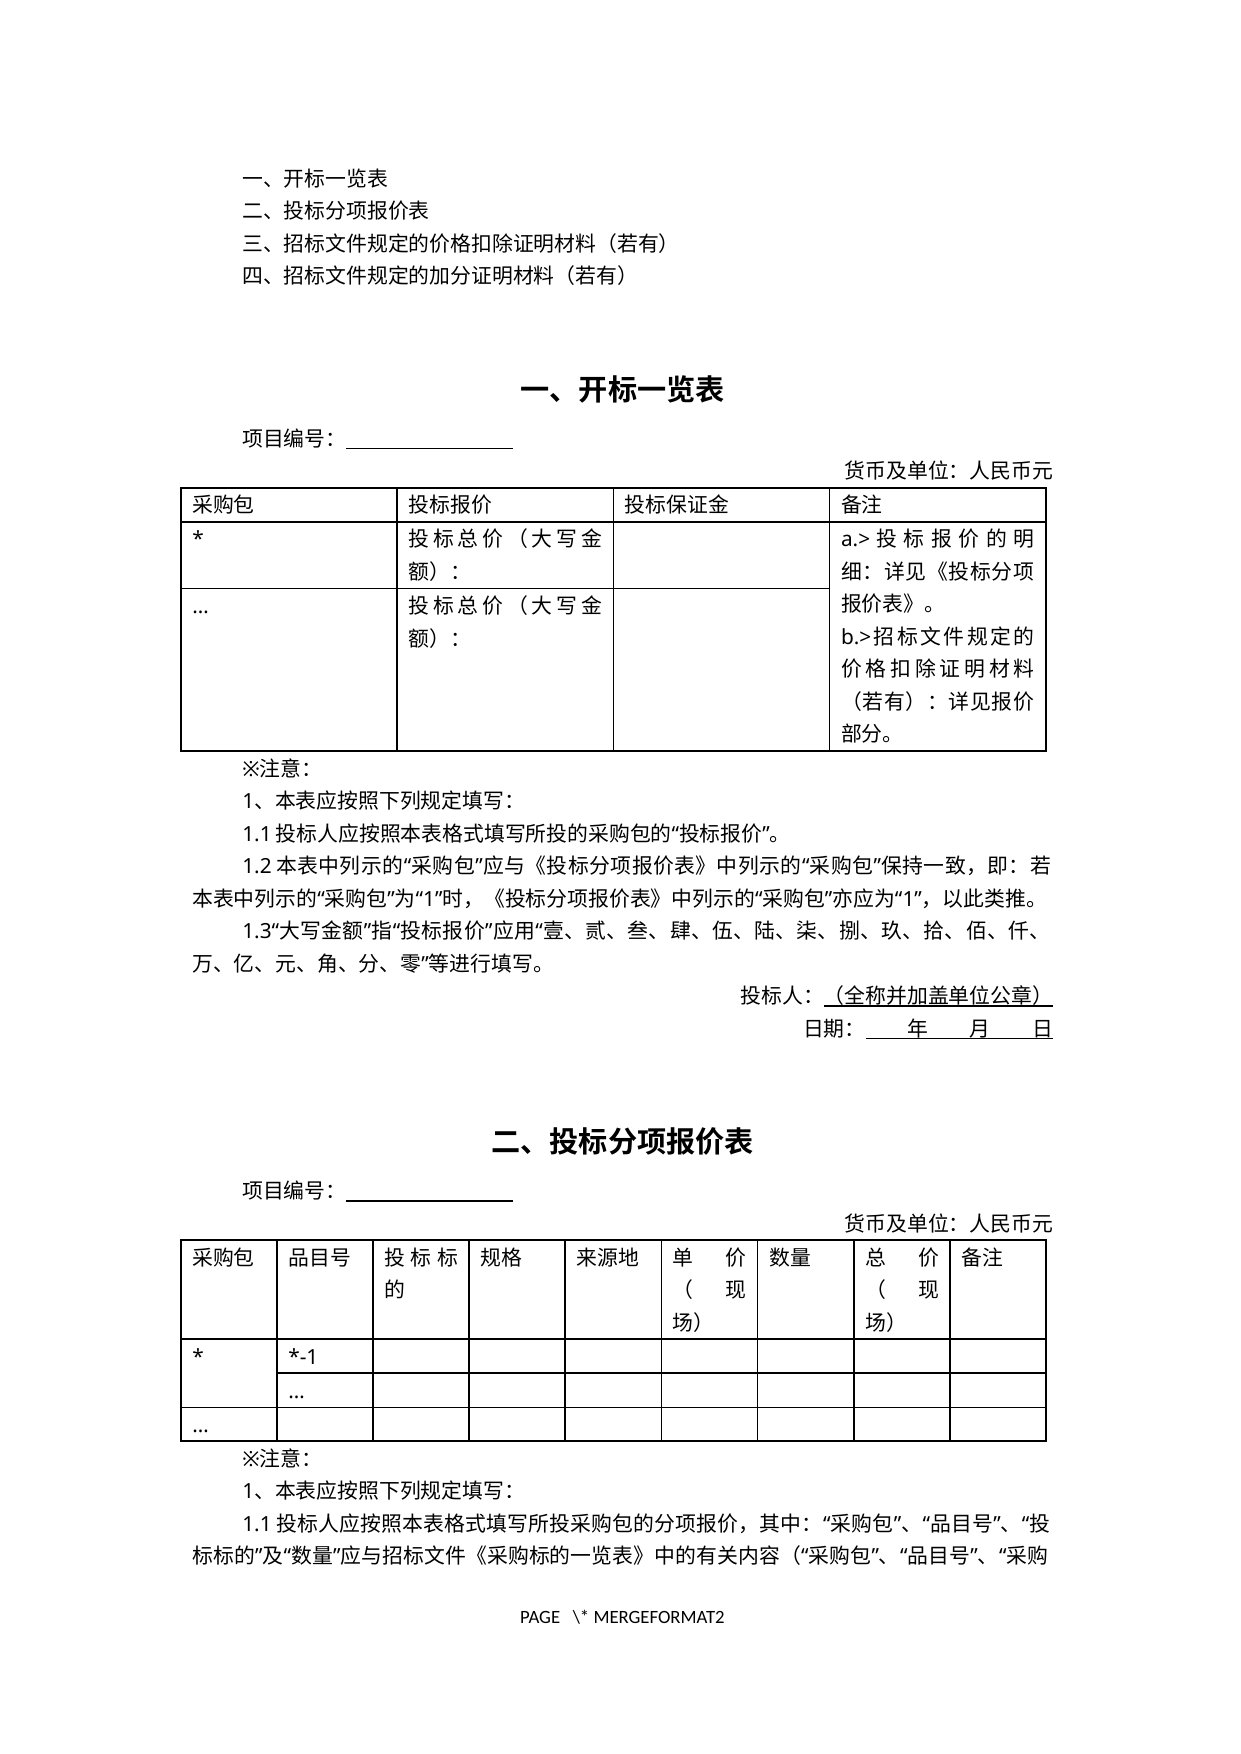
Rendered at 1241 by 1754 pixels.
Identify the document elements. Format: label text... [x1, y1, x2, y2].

text 日期： 年 月 日 [192, 1012, 1053, 1044]
table_cell [470, 1408, 564, 1440]
table_cell [951, 1374, 1045, 1406]
text 一、开标一览表 [192, 162, 1053, 194]
text 1.2本表中列示的“采购包”应与《投标分项报价表》中列示的“采购包”保持一致，即：若本表中列示的“采购包”为“1”时，《投标分项报价表》中列示的“采购包”亦应为“1”，以此类推。 [192, 849, 1053, 914]
table_cell [614, 523, 829, 588]
text ※注意： [192, 1442, 1053, 1474]
text 项目编号： [192, 1174, 1053, 1207]
text 货币及单位：人民币元 [192, 454, 1053, 487]
text ※注意： [192, 752, 1053, 784]
table_cell [662, 1408, 757, 1440]
table_cell a.>投标报价的明细：详见《投标分项报价表》。 b.>招标文件规定的价格扣除证明材料（若有）：详见报价部分。 [830, 523, 1045, 750]
table_cell [470, 1374, 564, 1406]
table_cell … [182, 589, 396, 750]
table_cell … [182, 1408, 276, 1440]
table_cell 投标总价（大写金额）： [398, 523, 613, 588]
text 一、开标一览表 [192, 357, 1053, 422]
table_header 投标保证金 [614, 489, 829, 521]
text 二、投标分项报价表 [192, 194, 1053, 227]
text 1、本表应按照下列规定填写： [192, 1474, 1053, 1507]
text 货币及单位：人民币元 [192, 1207, 1053, 1239]
table_cell [855, 1374, 949, 1406]
table_header 备注 [830, 489, 1045, 521]
text 三、招标文件规定的价格扣除证明材料（若有） [192, 227, 1053, 259]
table_header 采购包 [182, 1241, 276, 1338]
table_cell [278, 1408, 372, 1440]
table_cell [951, 1408, 1045, 1440]
table_cell [758, 1374, 853, 1406]
text 投标人：（全称并加盖单位公章） [192, 979, 1053, 1012]
table_header 备注 [951, 1241, 1045, 1338]
table_cell [374, 1374, 468, 1406]
table_cell [758, 1408, 853, 1440]
table_cell 投标总价（大写金额）： [398, 589, 613, 750]
table_cell [855, 1408, 949, 1440]
table_header 数量 [758, 1241, 853, 1338]
table_header 投标标的 [374, 1241, 468, 1338]
table_header 总价（现场） [855, 1241, 949, 1338]
table_cell [855, 1340, 949, 1372]
table_cell [614, 589, 829, 750]
table_header 来源地 [566, 1241, 661, 1338]
text 四、招标文件规定的加分证明材料（若有） [192, 259, 1053, 292]
table_cell * [182, 1340, 276, 1406]
table_header 单价（现场） [662, 1241, 757, 1338]
table_header 采购包 [182, 489, 396, 521]
table_cell [470, 1340, 564, 1372]
table_header 投标报价 [398, 489, 613, 521]
text 1、本表应按照下列规定填写： [192, 784, 1053, 817]
table_cell … [278, 1374, 372, 1406]
table_header 品目号 [278, 1241, 372, 1338]
table_cell [374, 1408, 468, 1440]
table_cell [951, 1340, 1045, 1372]
text 1.3“大写金额”指“投标报价”应用“壹、贰、叁、肆、伍、陆、柒、捌、玖、拾、佰、仟、万、亿、元、角、分、零”等进行填写。 [192, 914, 1053, 979]
table_cell [374, 1340, 468, 1372]
table_cell * [182, 523, 396, 588]
table_cell [662, 1340, 757, 1372]
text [192, 1507, 1053, 1572]
text 二、投标分项报价表 [192, 1109, 1053, 1174]
table_cell [566, 1340, 661, 1372]
table_cell [566, 1408, 661, 1440]
table_cell [566, 1374, 661, 1406]
text 项目编号： [192, 422, 1053, 454]
table_cell [758, 1340, 853, 1372]
table_cell [662, 1374, 757, 1406]
text 1.1投标人应按照本表格式填写所投的采购包的“投标报价”。 [192, 817, 1053, 849]
table_cell *-1 [278, 1340, 372, 1372]
table_header 规格 [470, 1241, 564, 1338]
